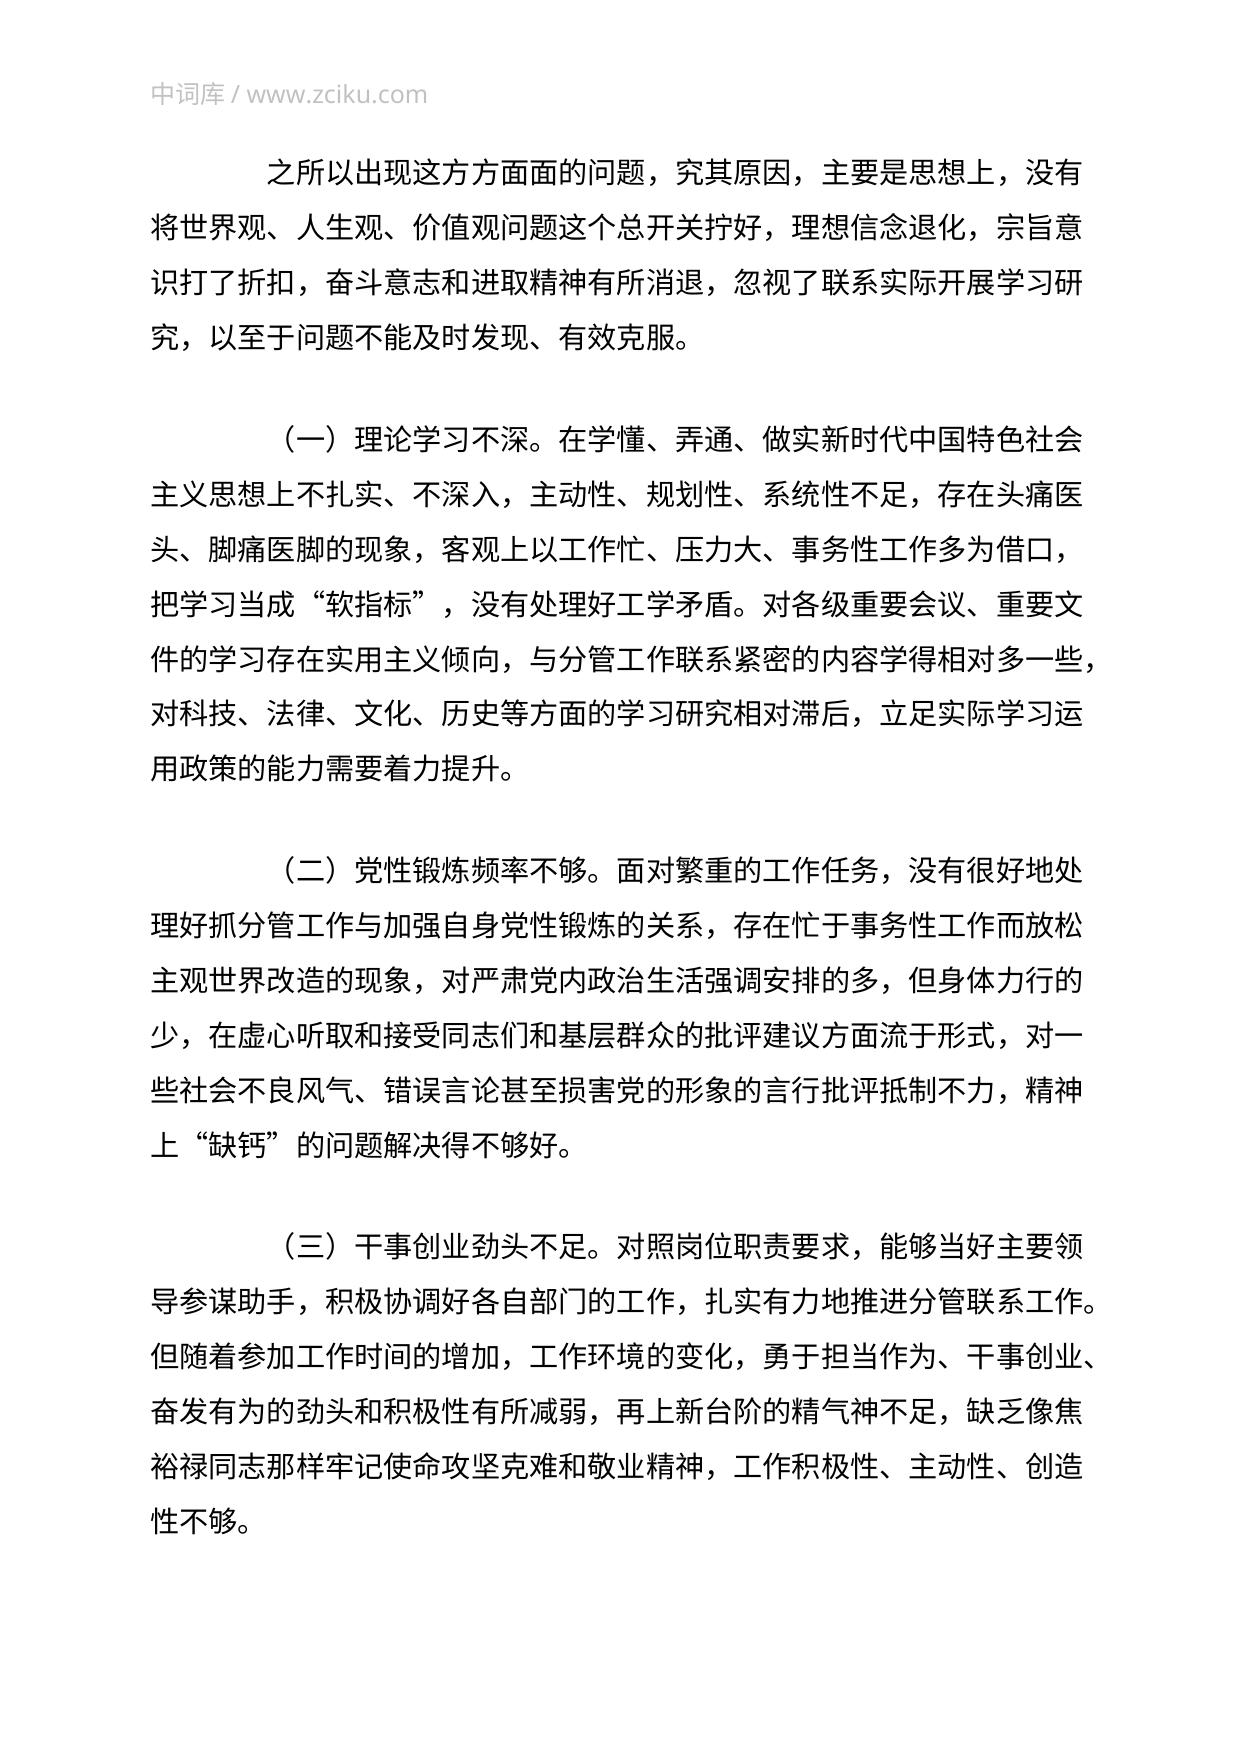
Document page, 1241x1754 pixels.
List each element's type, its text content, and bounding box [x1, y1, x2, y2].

text （二）党性锻炼频率不够。面对繁重的工作任务，没有很好地处理好抓分管工作与加强自身党性锻炼的关系，存在忙于事务性工作而放松主观世界改造的现象，对严肃党内政治生活强调安排的多，但身体力行的少，在虚心听取和接受同志们和基层群众的批评建议方面流于形式，对一些社会不良风气、错误言论甚至损害党的形象的言行批评抵制不力，精神上“缺钙”的问题解决得不够好。 [150, 848, 1090, 1164]
text （一）理论学习不深。在学懂、弄通、做实新时代中国特色社会主义思想上不扎实、不深入，主动性、规划性、系统性不足，存在头痛医头、脚痛医脚的现象，客观上以工作忙、压力大、事务性工作多为借口，把学习当成“软指标”，没有处理好工学矛盾。对各级重要会议、重要文件的学习存在实用主义倾向，与分管工作联系紧密的内容学得相对多一些，对科技、法律、文化、历史等方面的学习研究相对滞后，立足实际学习运用政策的能力需要着力提升。 [150, 416, 1090, 788]
text （三）干事创业劲头不足。对照岗位职责要求，能够当好主要领导参谋助手，积极协调好各自部门的工作，扎实有力地推进分管联系工作。但随着参加工作时间的增加，工作环境的变化，勇于担当作为、干事创业、奋发有为的劲头和积极性有所减弱，再上新台阶的精气神不足，缺乏像焦裕禄同志那样牢记使命攻坚克难和敬业精神，工作积极性、主动性、创造性不够。 [150, 1224, 1090, 1541]
text 之所以出现这方方面面的问题，究其原因，主要是思想上，没有将世界观、人生观、价值观问题这个总开关拧好，理想信念退化，宗旨意识打了折扣，奋斗意志和进取精神有所消退，忽视了联系实际开展学习研究，以至于问题不能及时发现、有效克服。 [150, 150, 1090, 357]
